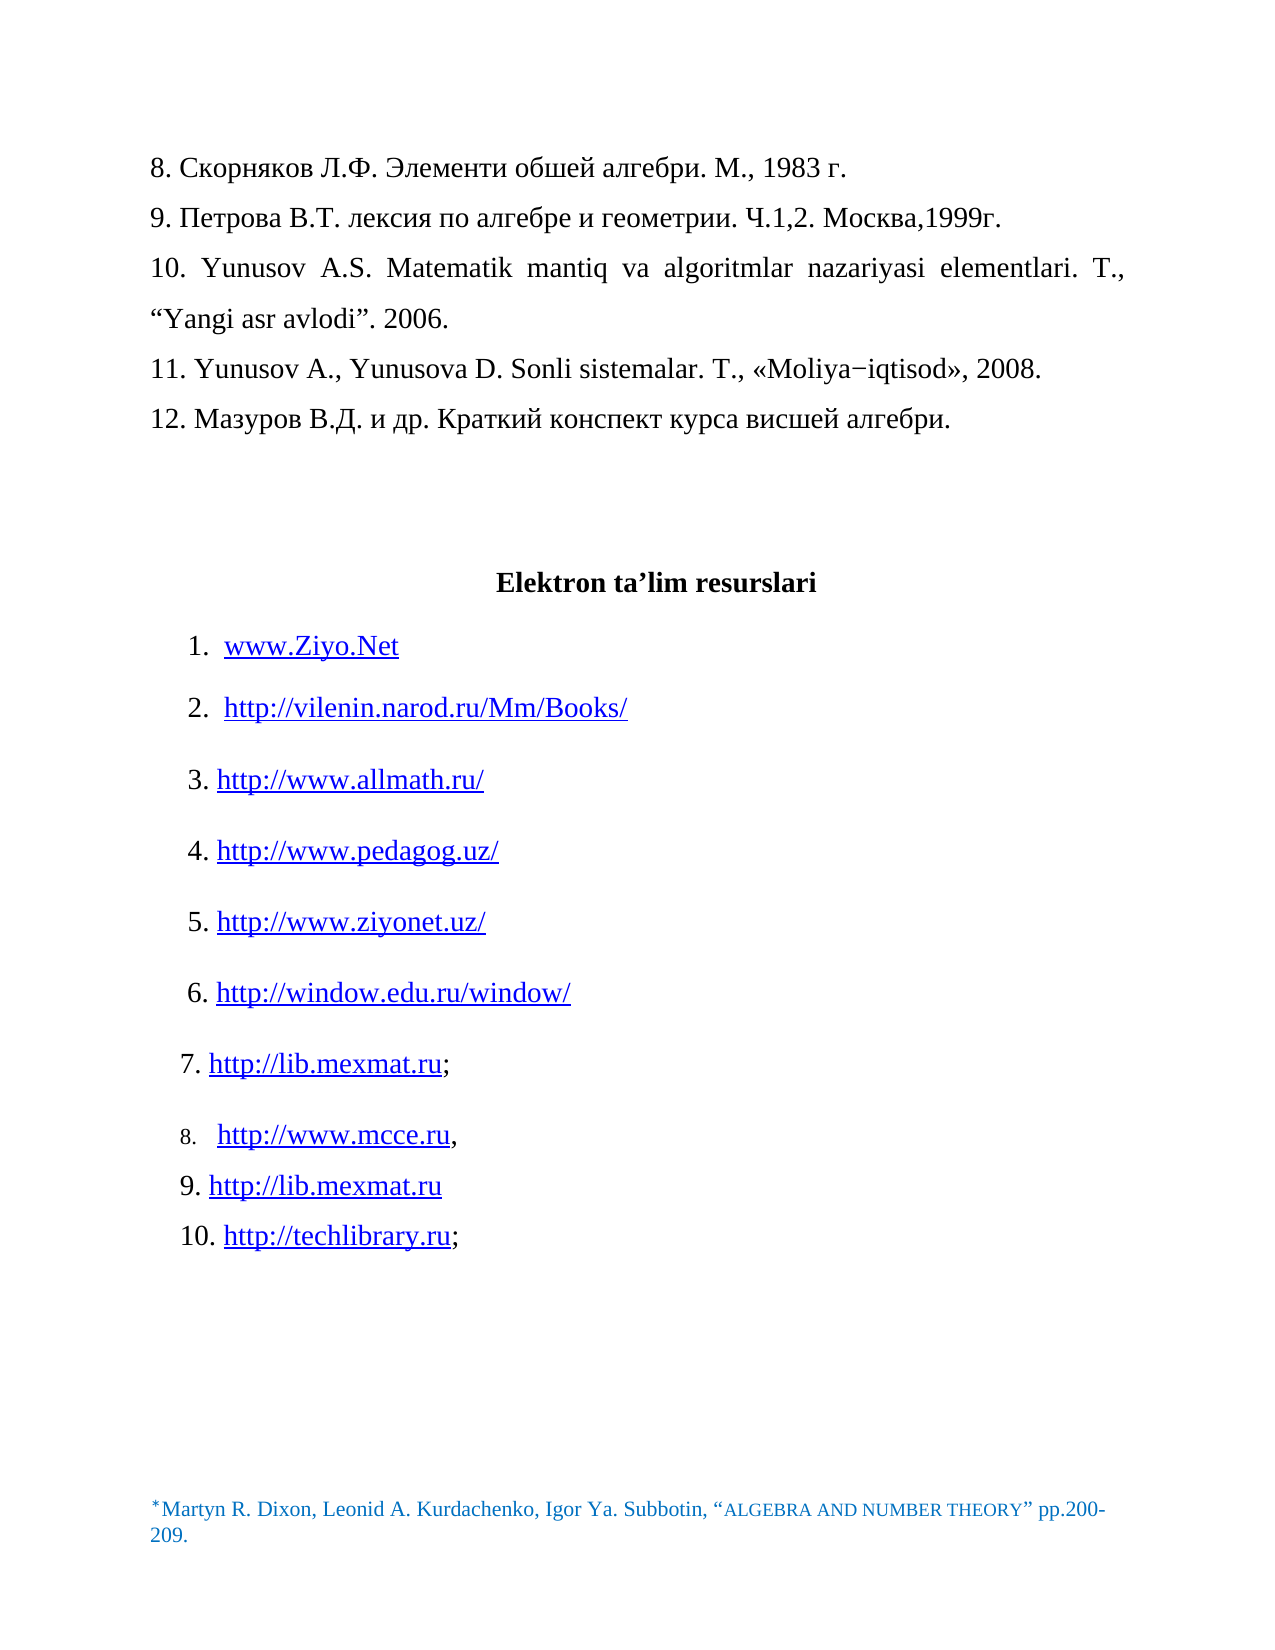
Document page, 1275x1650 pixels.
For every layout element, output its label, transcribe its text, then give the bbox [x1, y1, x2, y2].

text 10. Yunusov A.S. Matematik mantiq va algoritmlar nazariyasi elementlari. T., “Yangi asr avlodi”. 2006. [150, 251, 1125, 334]
text 6. http://window.edu.ru/window/ [179, 975, 1125, 1009]
text 1. www.Ziyo.Net [150, 628, 1125, 661]
text 10. http://techlibrary.ru; [150, 1218, 1125, 1252]
text Elektron ta’lim resurslari [150, 565, 1125, 598]
list http://www.mcce.ru, [179, 1117, 1125, 1151]
text 5. http://www.ziyonet.uz/ [150, 904, 1125, 938]
text 4. http://www.pedagog.uz/ [150, 833, 1125, 866]
text 11. Yunusov A., Yunusova D. Sonli sistemalar. T., «Moliya−iqtisod», 2008. [150, 351, 1125, 385]
text 9. Петрова В.Т. лексия по алгебре и геометрии. Ч.1,2. Москва,1999г. [150, 200, 1125, 234]
text 9. http://lib.mexmat.ru [150, 1168, 1125, 1201]
text 12. Мазуров В.Д. и др. Краткий конспект курса висшей алгебри. [150, 402, 1125, 435]
text 8. Скорняков Л.Ф. Элементи обшей алгебри. М., 1983 г. [150, 150, 1125, 183]
text 3. http://www.allmath.ru/ [150, 762, 1125, 795]
text 7. http://lib.mexmat.ru; [179, 1046, 1125, 1080]
text 2. http://vilenin.narod.ru/Mm/Books/ [150, 691, 1125, 724]
